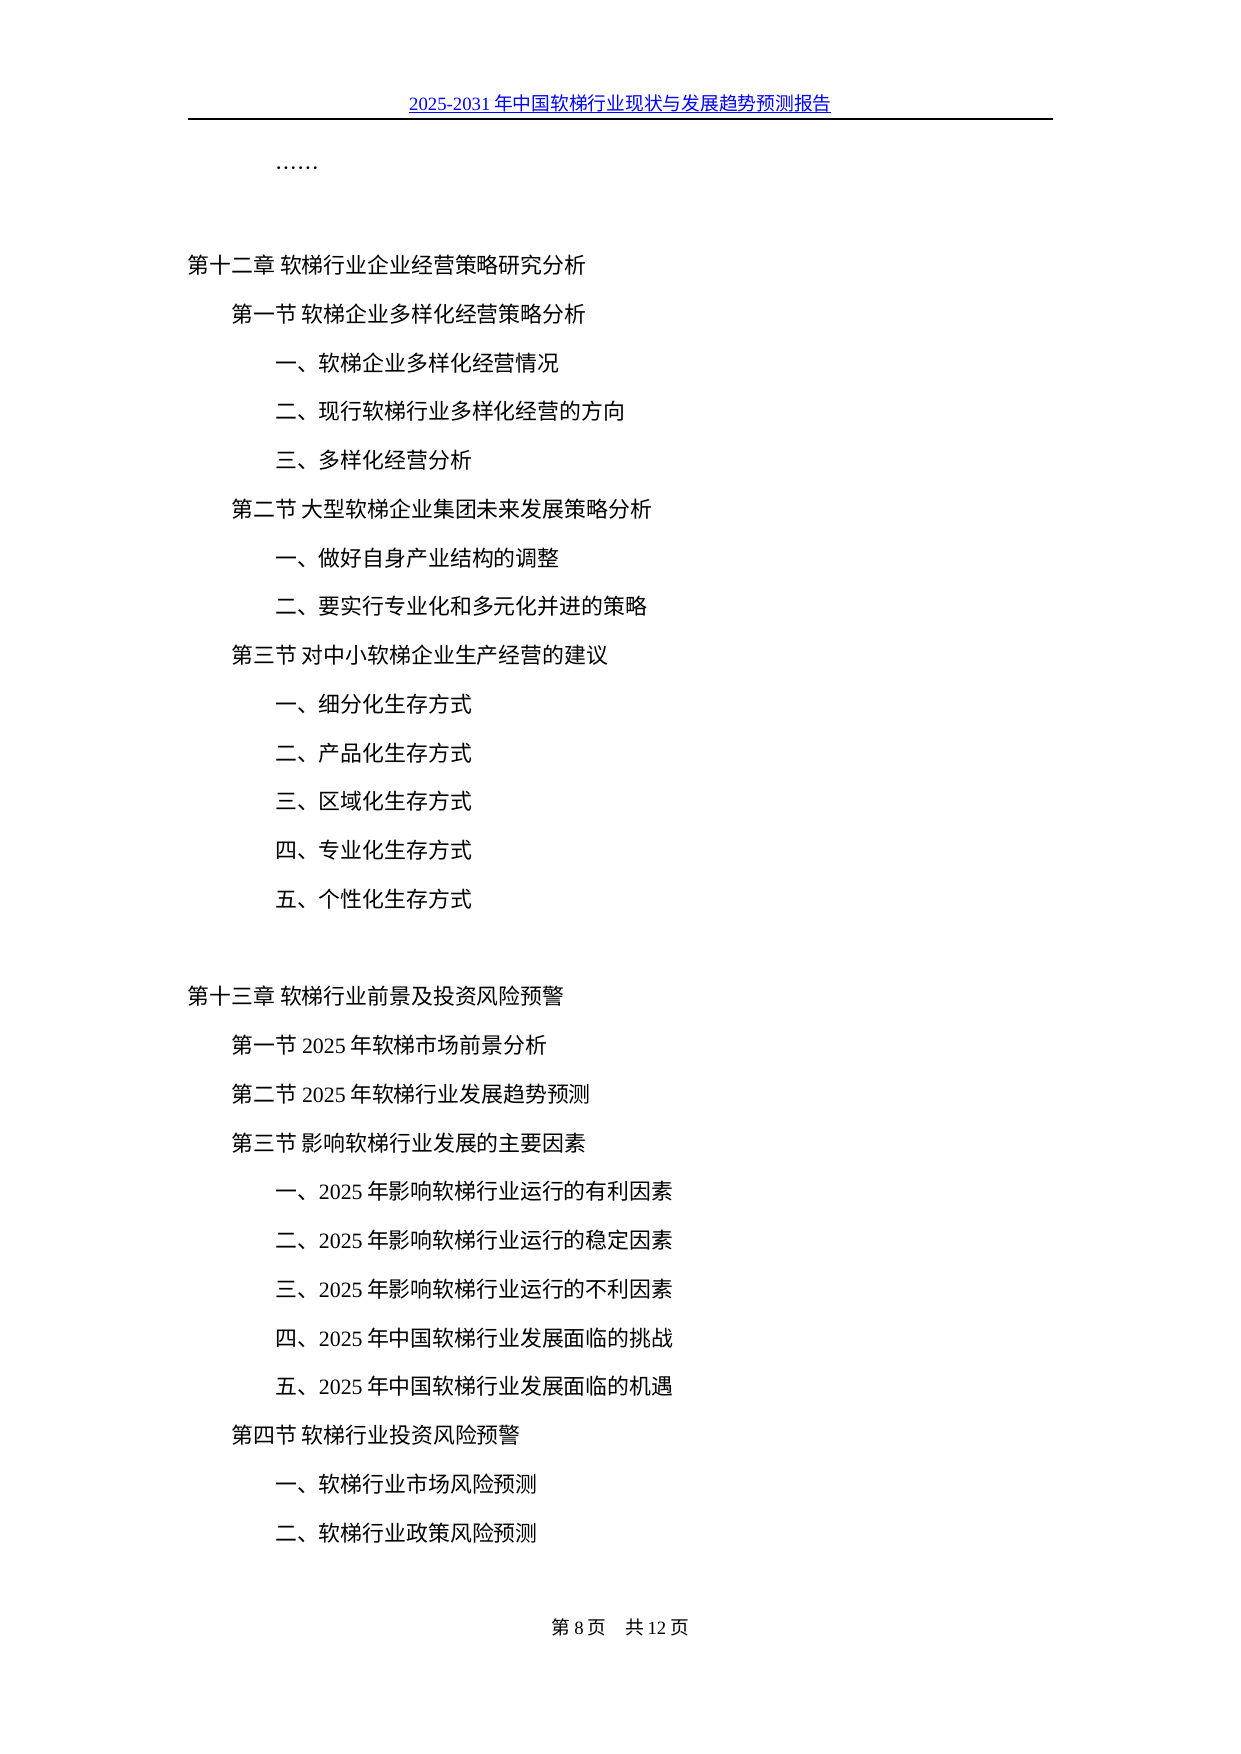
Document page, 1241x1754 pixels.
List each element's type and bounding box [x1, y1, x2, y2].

text [187, 150, 1053, 1548]
